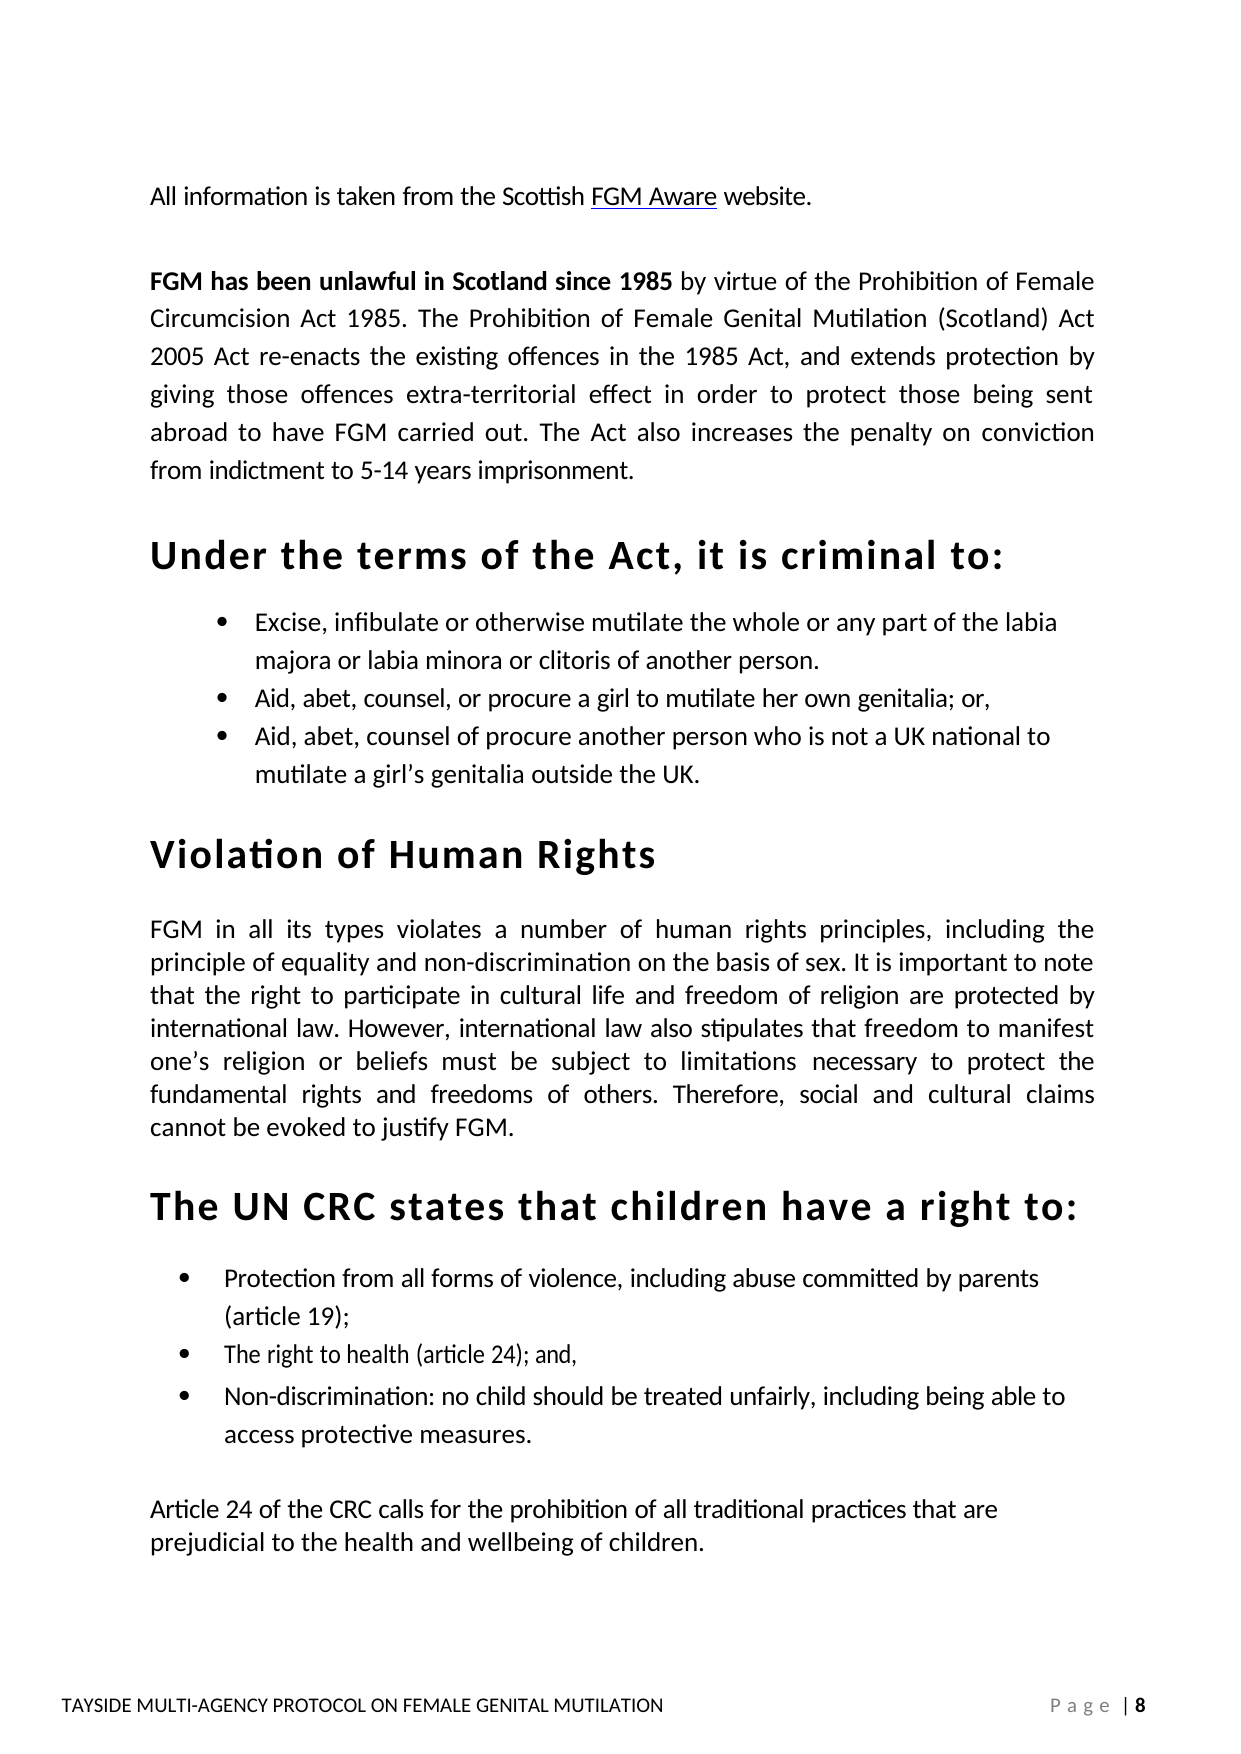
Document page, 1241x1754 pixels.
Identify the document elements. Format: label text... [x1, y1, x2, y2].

list Aid, abet, counsel of procure another person who is not a UK national to mutilate a girl’s genitalia outside the UK. [217, 719, 1095, 790]
text The UN CRC states that children have a right to: [150, 1180, 1095, 1231]
text Article 24 of the CRC calls for the prohibition of all traditional practices that are prejudicial to the health and wellbeing of children. [150, 1492, 1095, 1558]
list Excise, infibulate or otherwise mutilate the whole or any part of the labia majora or labia minora or clitoris of another person. [217, 605, 1095, 676]
text Violation of Human Rights [150, 828, 1095, 879]
list The right to health (article 24); and, [179, 1337, 1095, 1370]
text All information is taken from the Scottish FGM Aware website. [150, 179, 1095, 212]
text FGM in all its types violates a number of human rights principles, including the principle of equality and non-discrimination on the basis of sex. It is important to note that the right to participate in cultural life and freedom of religion are protected by international law. However, international law also stipulates that freedom to manifest one’s religion or beliefs must be subject to limitations necessary to protect the fundamental rights and freedoms of others. Therefore, social and cultural claims cannot be evoked to justify FGM. [150, 912, 1095, 1143]
text FGM has been unlawful in Scotland since 1985 by virtue of the Prohibition of Female Circumcision Act 1985. The Prohibition of Female Genital Mutilation (Scotland) Act 2005 Act re-enacts the existing offences in the 1985 Act, and extends protection by giving those offences extra-territorial effect in order to protect those being sent abroad to have FGM carried out. The Act also increases the penalty on conviction from indictment to 5-14 years imprisonment. [150, 264, 1095, 486]
text Under the terms of the Act, it is criminal to: [150, 529, 1095, 580]
list Non-discrimination: no child should be treated unfairly, including being able to access protective measures. [179, 1379, 1095, 1450]
list Protection from all forms of violence, including abuse committed by parents (article 19); [179, 1261, 1095, 1332]
list Aid, abet, counsel, or procure a girl to mutilate her own genitalia; or, [217, 681, 1095, 714]
